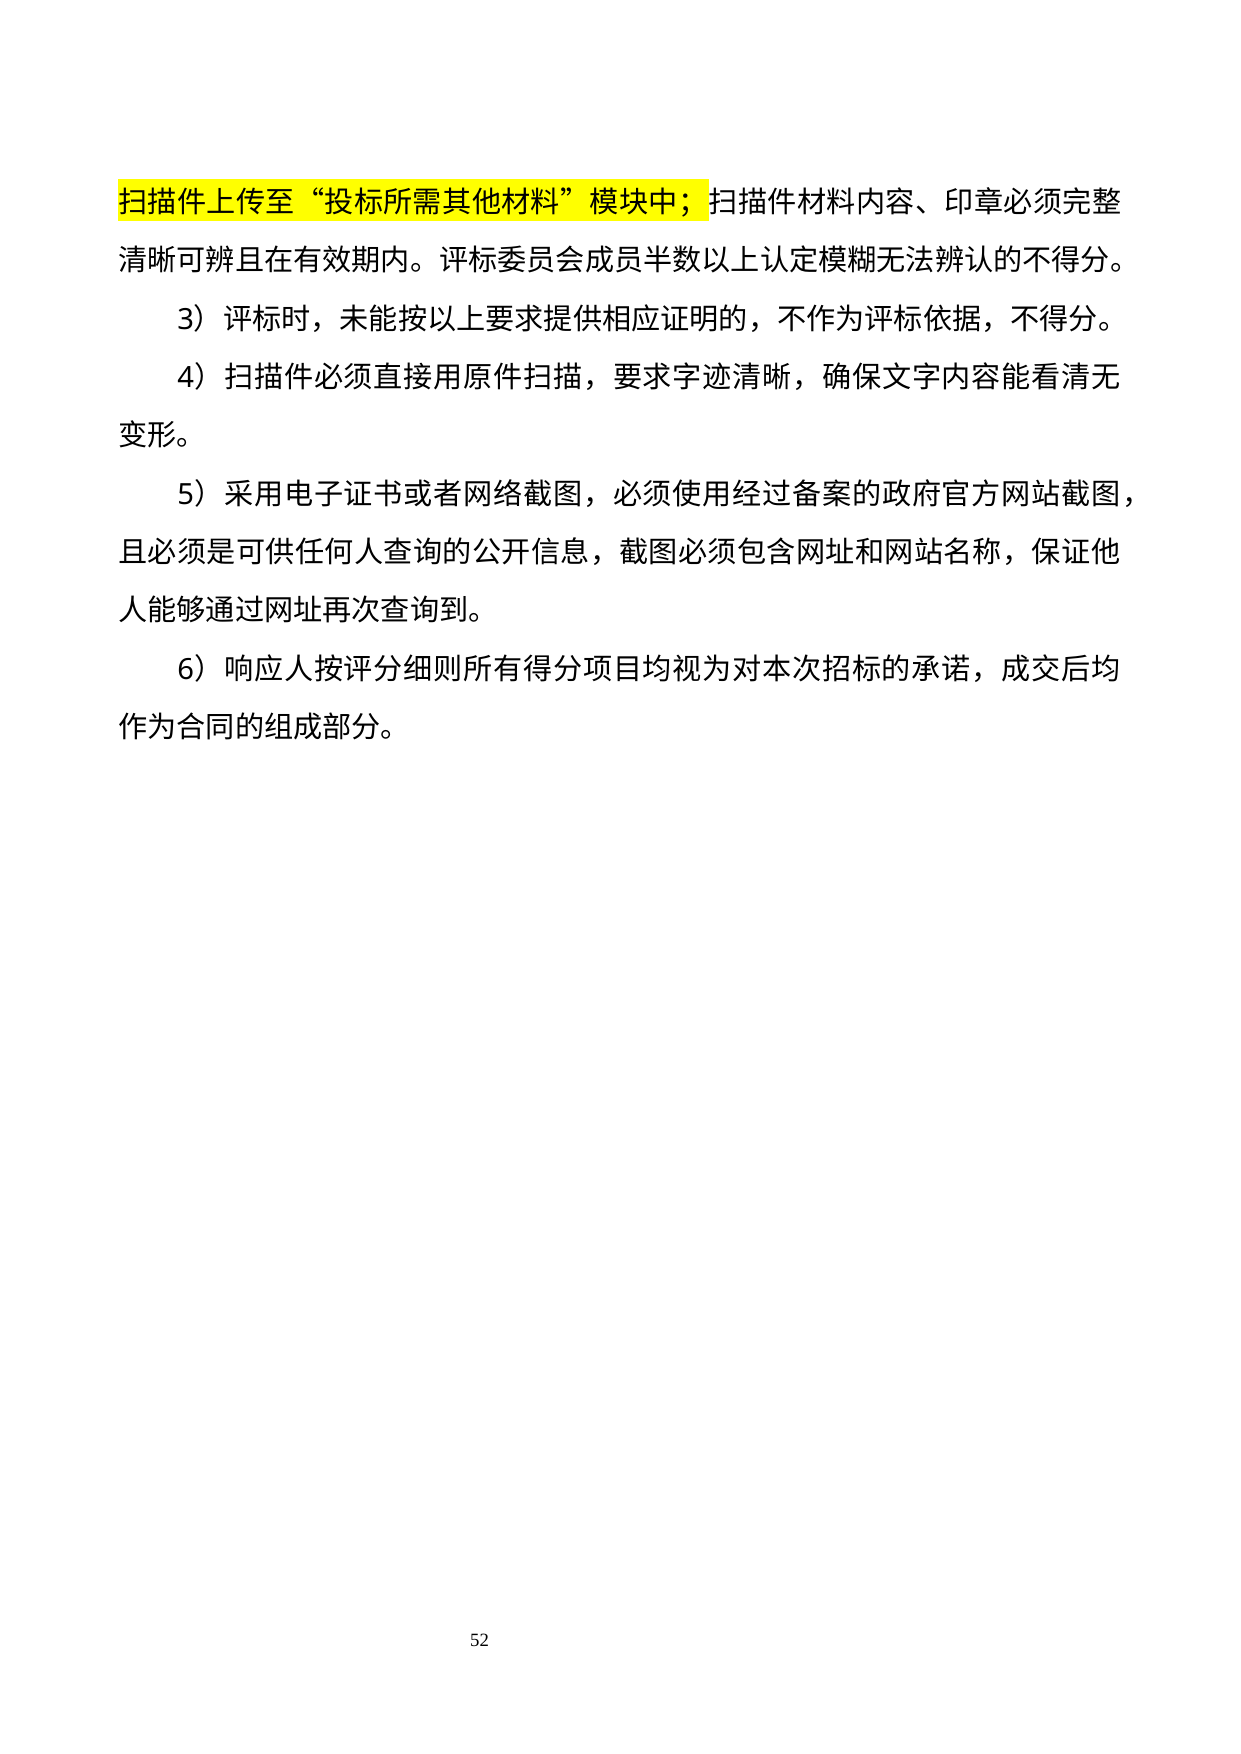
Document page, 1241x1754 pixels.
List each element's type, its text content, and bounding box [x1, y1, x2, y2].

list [118, 166, 1122, 282]
text 4）扫描件必须直接用原件扫描，要求字迹清晰，确保文字内容能看清无变形。 [118, 341, 1122, 457]
text 5）采用电子证书或者网络截图，必须使用经过备案的政府官方网站截图，且必须是可供任何人查询的公开信息，截图必须包含网址和网站名称，保证他人能够通过网址再次查询到。 [118, 457, 1122, 632]
text 6）响应人按评分细则所有得分项目均视为对本次招标的承诺，成交后均作为合同的组成部分。 [118, 632, 1122, 749]
text 3）评标时，未能按以上要求提供相应证明的，不作为评标依据，不得分。 [118, 282, 1122, 341]
